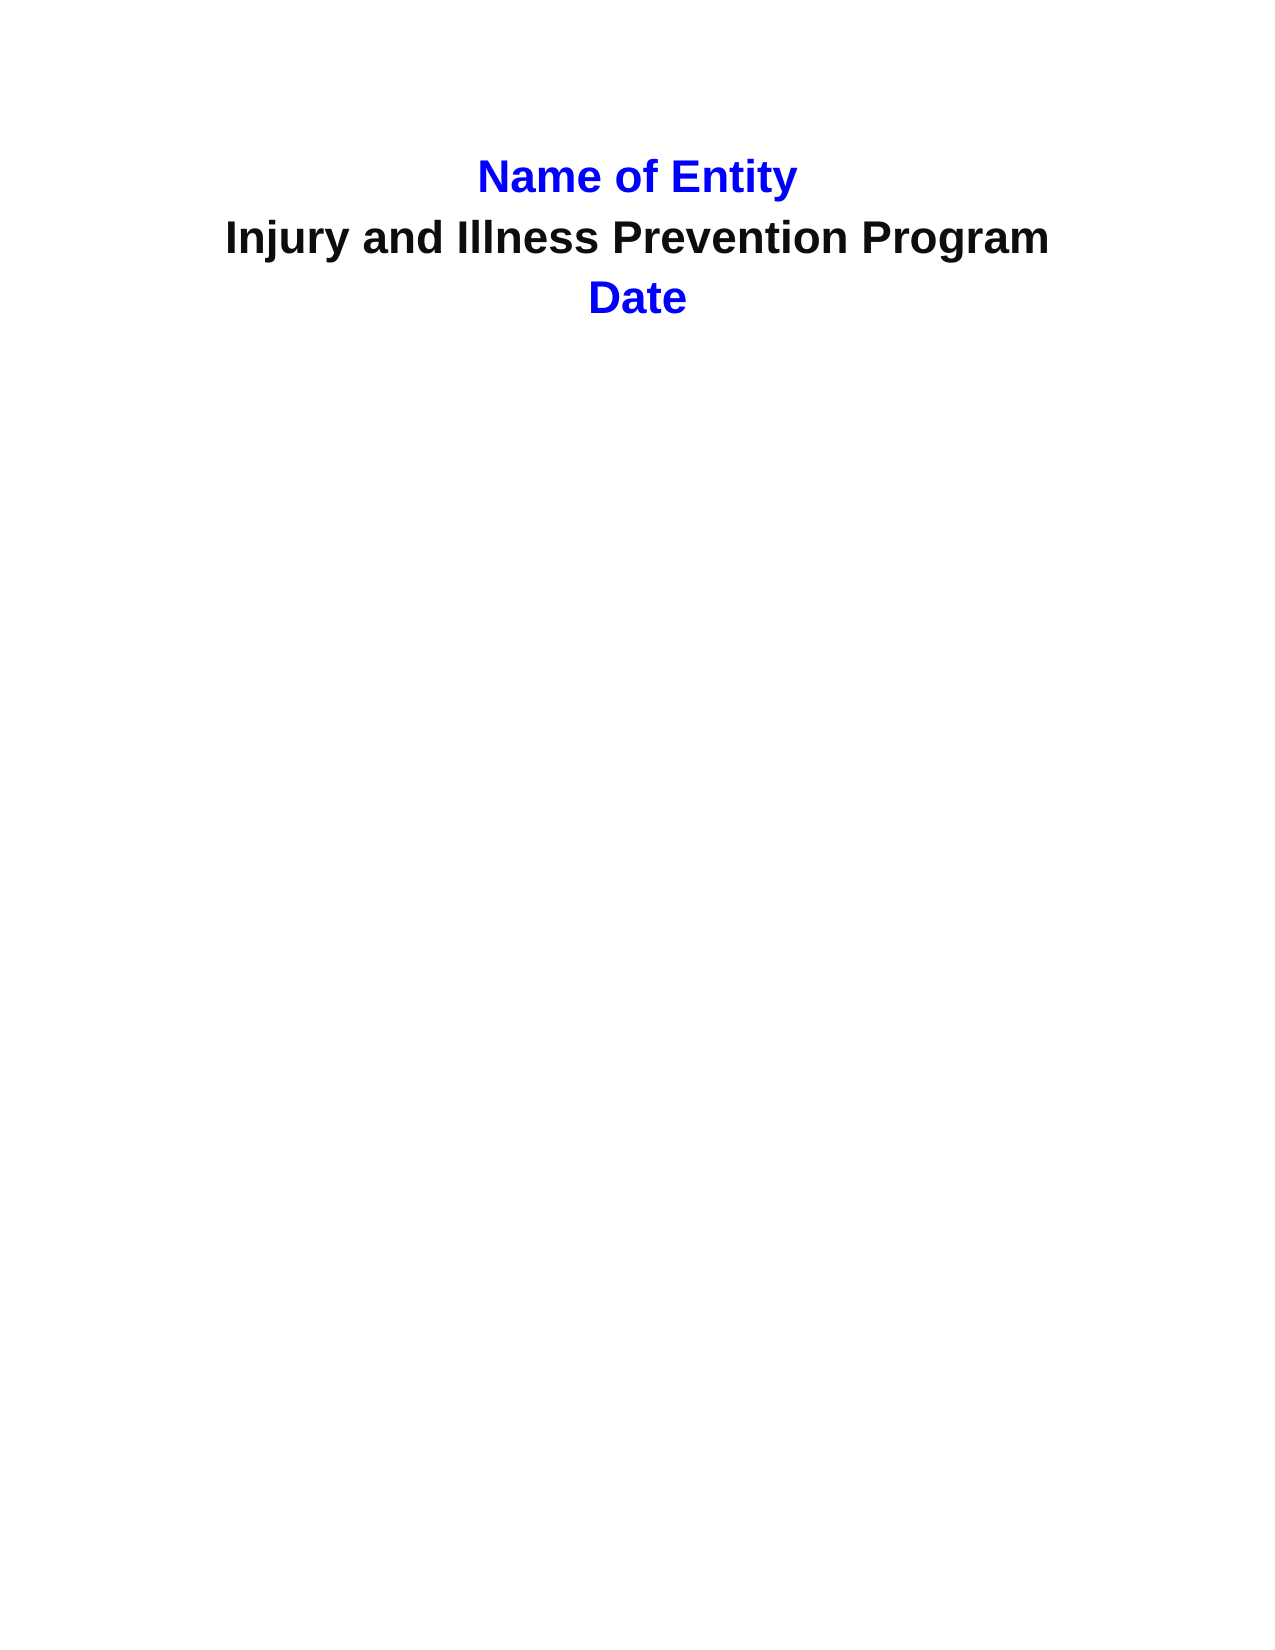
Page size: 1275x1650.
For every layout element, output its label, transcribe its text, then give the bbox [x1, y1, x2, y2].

text Name of Entity [150, 150, 1125, 203]
text Date [150, 271, 1125, 324]
text Injury and Illness Prevention Program [150, 211, 1125, 263]
